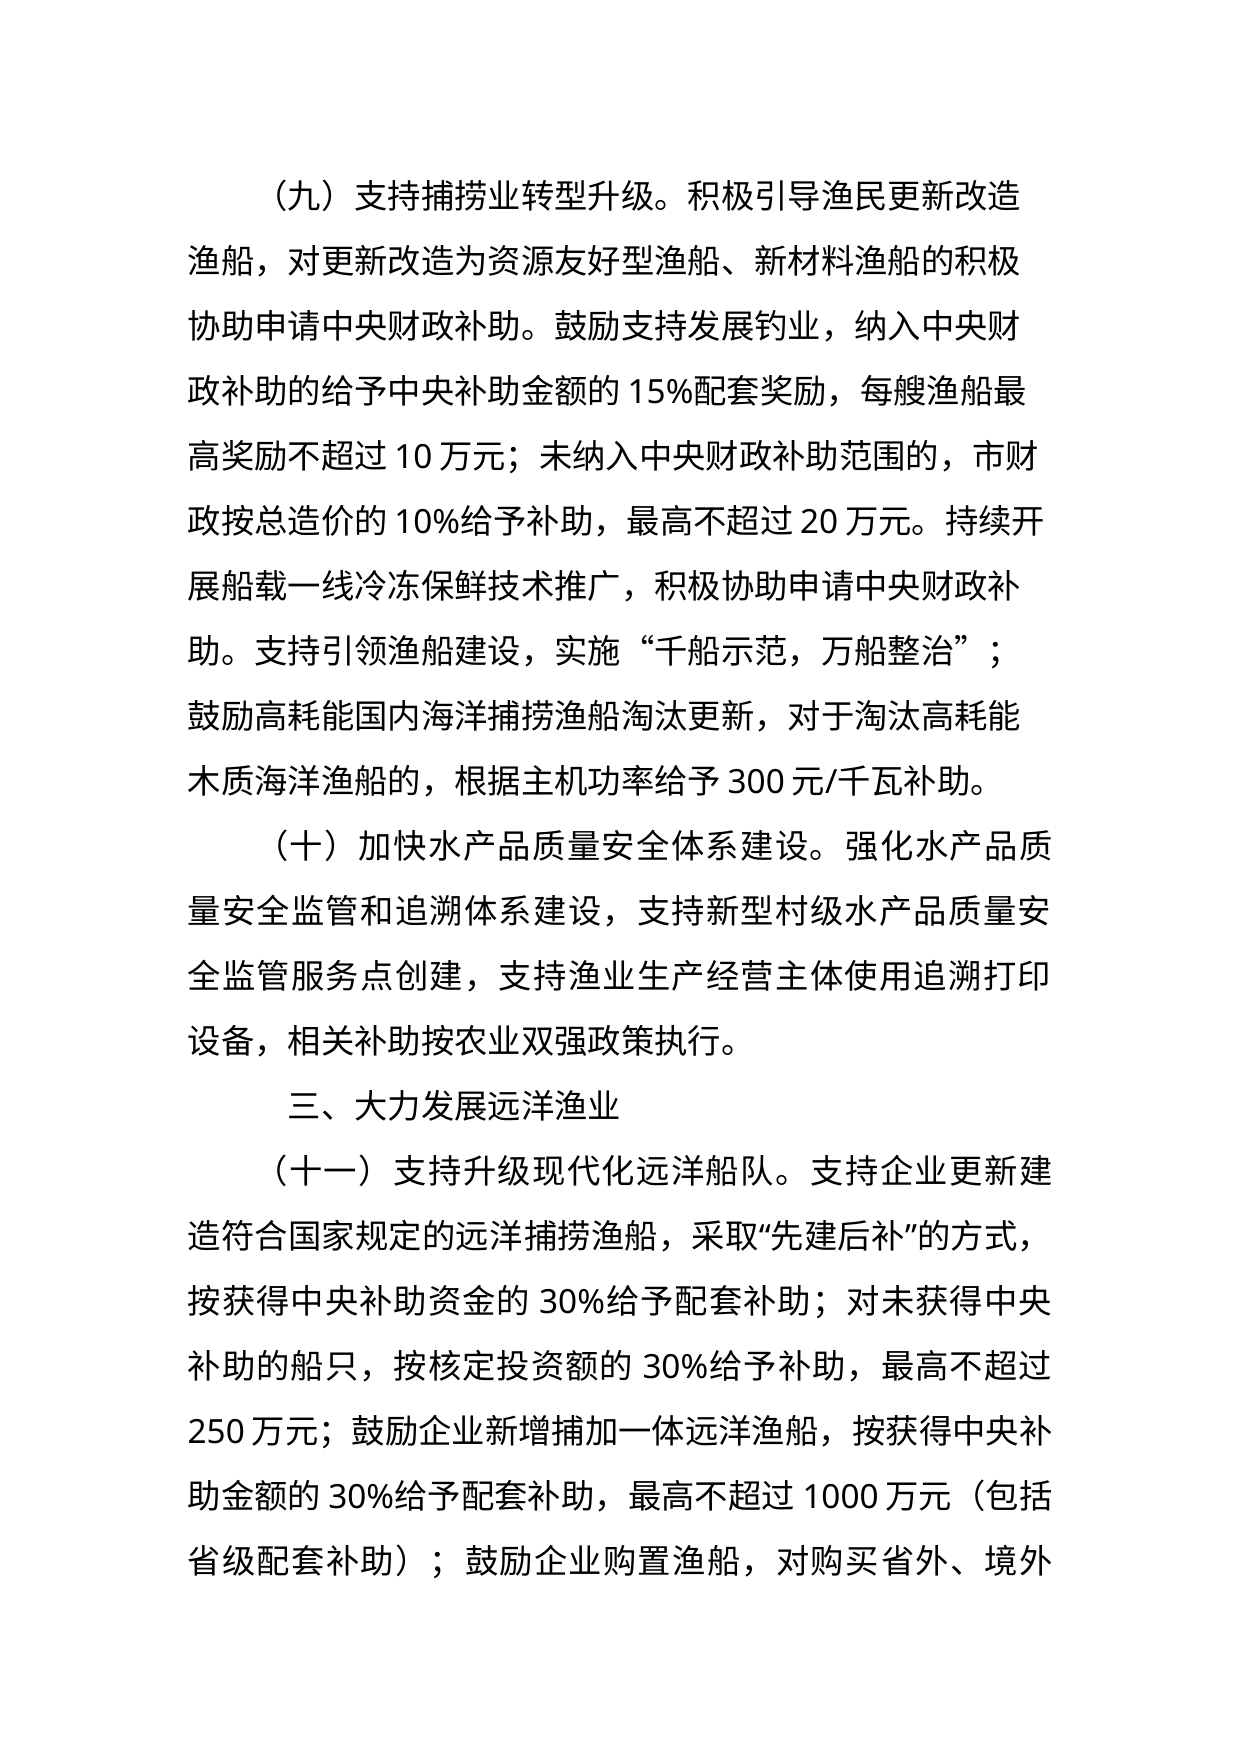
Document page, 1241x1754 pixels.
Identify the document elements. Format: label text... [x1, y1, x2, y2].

text 三、大力发展远洋渔业 [187, 1072, 1053, 1137]
text （九）支持捕捞业转型升级。积极引导渔民更新改造渔船，对更新改造为资源友好型渔船、新材料渔船的积极协助申请中央财政补助。鼓励支持发展钓业，纳入中央财政补助的给予中央补助金额的15%配套奖励，每艘渔船最高奖励不超过10万元；未纳入中央财政补助范围的，市财政按总造价的10%给予补助，最高不超过20万元。持续开展船载一线冷冻保鲜技术推广，积极协助申请中央财政补助。支持引领渔船建设，实施“千船示范，万船整治”；鼓励高耗能国内海洋捕捞渔船淘汰更新，对于淘汰高耗能木质海洋渔船的，根据主机功率给予300元/千瓦补助。 [187, 162, 1053, 812]
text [187, 1137, 1053, 1592]
text （十）加快水产品质量安全体系建设。强化水产品质量安全监管和追溯体系建设，支持新型村级水产品质量安全监管服务点创建，支持渔业生产经营主体使用追溯打印设备，相关补助按农业双强政策执行。 [187, 812, 1053, 1072]
